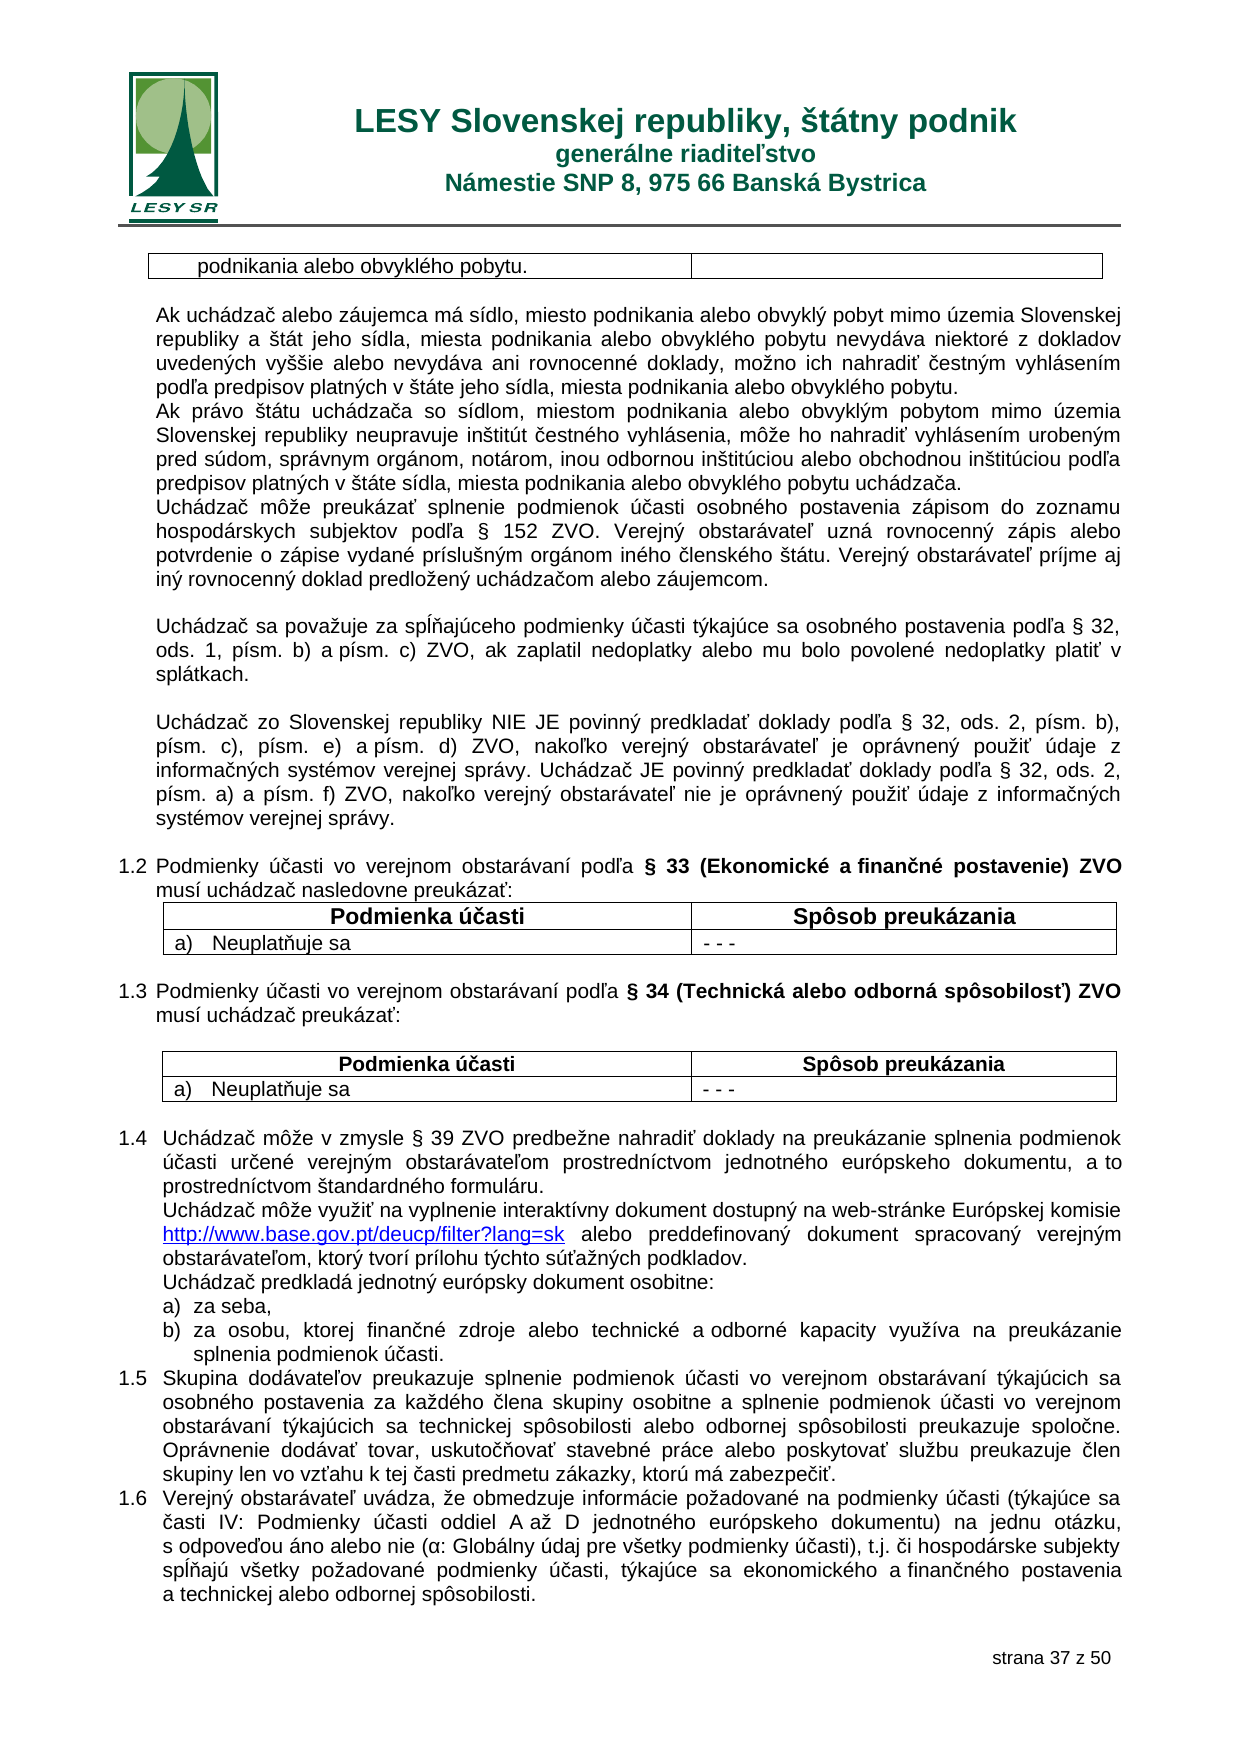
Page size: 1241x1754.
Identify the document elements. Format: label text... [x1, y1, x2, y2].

text Uchádzač sa považuje za spĺňajúceho podmienky účasti týkajúce sa osobného postavenia podľa § 32, ods. 1, písm. b) a písm. c) ZVO, ak zaplatil nedoplatky alebo mu bolo povolené nedoplatky platiť v splátkach. [156, 614, 1122, 686]
text Ak uchádzač alebo záujemca má sídlo, miesto podnikania alebo obvyklý pobyt mimo územia Slovenskej republiky a štát jeho sídla, miesta podnikania alebo obvyklého pobytu nevydáva niektoré z dokladov uvedených vyššie alebo nevydáva ani rovnocenné doklady, možno ich nahradiť čestným vyhlásením podľa predpisov platných v štáte jeho sídla, miesta podnikania alebo obvyklého pobytu. [156, 303, 1122, 399]
table_cell Neuplatňuje sa [164, 930, 691, 954]
list Podmienky účasti vo verejnom obstarávaní podľa § 34 (Technická alebo odborná spôsobilosť) ZVO musí uchádzač preukázať: [118, 979, 1122, 1027]
list Uchádzač môže v zmysle § 39 ZVO predbežne nahradiť doklady na preukázanie splnenia podmienok účasti určené verejným obstarávateľom prostredníctvom jednotného európskeho dokumentu, a to prostredníctvom štandardného formuláru. [118, 1126, 1122, 1198]
table_cell - - - [692, 1077, 1116, 1101]
table_cell Neuplatňuje sa [163, 1077, 691, 1101]
list Podmienky účasti vo verejnom obstarávaní podľa § 33 (Ekonomické a finančné postavenie) ZVO musí uchádzač nasledovne preukázať: [118, 854, 1122, 902]
list za seba, [162, 1294, 1122, 1318]
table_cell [149, 254, 691, 278]
table_header Spôsob preukázania [692, 1052, 1116, 1076]
text Ak právo štátu uchádzača so sídlom, miestom podnikania alebo obvyklým pobytom mimo územia Slovenskej republiky neupravuje inštitút čestného vyhlásenia, môže ho nahradiť vyhlásením urobeným pred súdom, správnym orgánom, notárom, inou odbornou inštitúciou alebo obchodnou inštitúciou podľa predpisov platných v štáte sídla, miesta podnikania alebo obvyklého pobytu uchádzača. [156, 399, 1122, 494]
text Uchádzač zo Slovenskej republiky NIE JE povinný predkladať doklady podľa § 32, ods. 2, písm. b), písm. c), písm. e) a písm. d) ZVO, nakoľko verejný obstarávateľ je oprávnený použiť údaje z informačných systémov verejnej správy. Uchádzač JE povinný predkladať doklady podľa § 32, ods. 2, písm. a) a písm. f) ZVO, nakoľko verejný obstarávateľ nie je oprávnený použiť údaje z informačných systémov verejnej správy. [156, 710, 1122, 830]
list Uchádzač môže využiť na vyplnenie interaktívny dokument dostupný na web-stránke Európskej komisie http://www.base.gov.pt/deucp/filter?lang=sk alebo preddefinovaný dokument spracovaný verejným obstarávateľom, ktorý tvorí prílohu týchto súťažných podkladov. [162, 1198, 1122, 1270]
text Uchádzač môže preukázať splnenie podmienok účasti osobného postavenia zápisom do zoznamu hospodárskych subjektov podľa § 152 ZVO. Verejný obstarávateľ uzná rovnocenný zápis alebo potvrdenie o zápise vydané príslušným orgánom iného členského štátu. Verejný obstarávateľ príjme aj iný rovnocenný doklad predložený uchádzačom alebo záujemcom. [156, 494, 1122, 590]
list za osobu, ktorej finančné zdroje alebo technické a odborné kapacity využíva na preukázanie splnenia podmienok účasti. [162, 1318, 1122, 1366]
list Verejný obstarávateľ uvádza, že obmedzuje informácie požadované na podmienky účasti (týkajúce sa časti IV: Podmienky účasti oddiel A až D jednotného európskeho dokumentu) na jednu otázku, s odpoveďou áno alebo nie (α: Globálny údaj pre všetky podmienky účasti), t.j. či hospodárske subjekty spĺňajú všetky požadované podmienky účasti, týkajúce sa ekonomického a finančného postavenia a technickej alebo odbornej spôsobilosti. [118, 1486, 1122, 1605]
list Skupina dodávateľov preukazuje splnenie podmienok účasti vo verejnom obstarávaní týkajúcich sa osobného postavenia za každého člena skupiny osobitne a splnenie podmienok účasti vo verejnom obstarávaní týkajúcich sa technickej spôsobilosti alebo odbornej spôsobilosti preukazuje spoločne. Oprávnenie dodávať tovar, uskutočňovať stavebné práce alebo poskytovať službu preukazuje člen skupiny len vo vzťahu k tej časti predmetu zákazky, ktorú má zabezpečiť. [118, 1366, 1122, 1486]
list Uchádzač predkladá jednotný európsky dokument osobitne: [162, 1270, 1122, 1294]
table_header Podmienka účasti [164, 903, 691, 929]
table_cell - - - [692, 930, 1116, 954]
table_header Podmienka účasti [163, 1052, 691, 1076]
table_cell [692, 254, 1102, 278]
table_header Spôsob preukázania [692, 903, 1116, 929]
